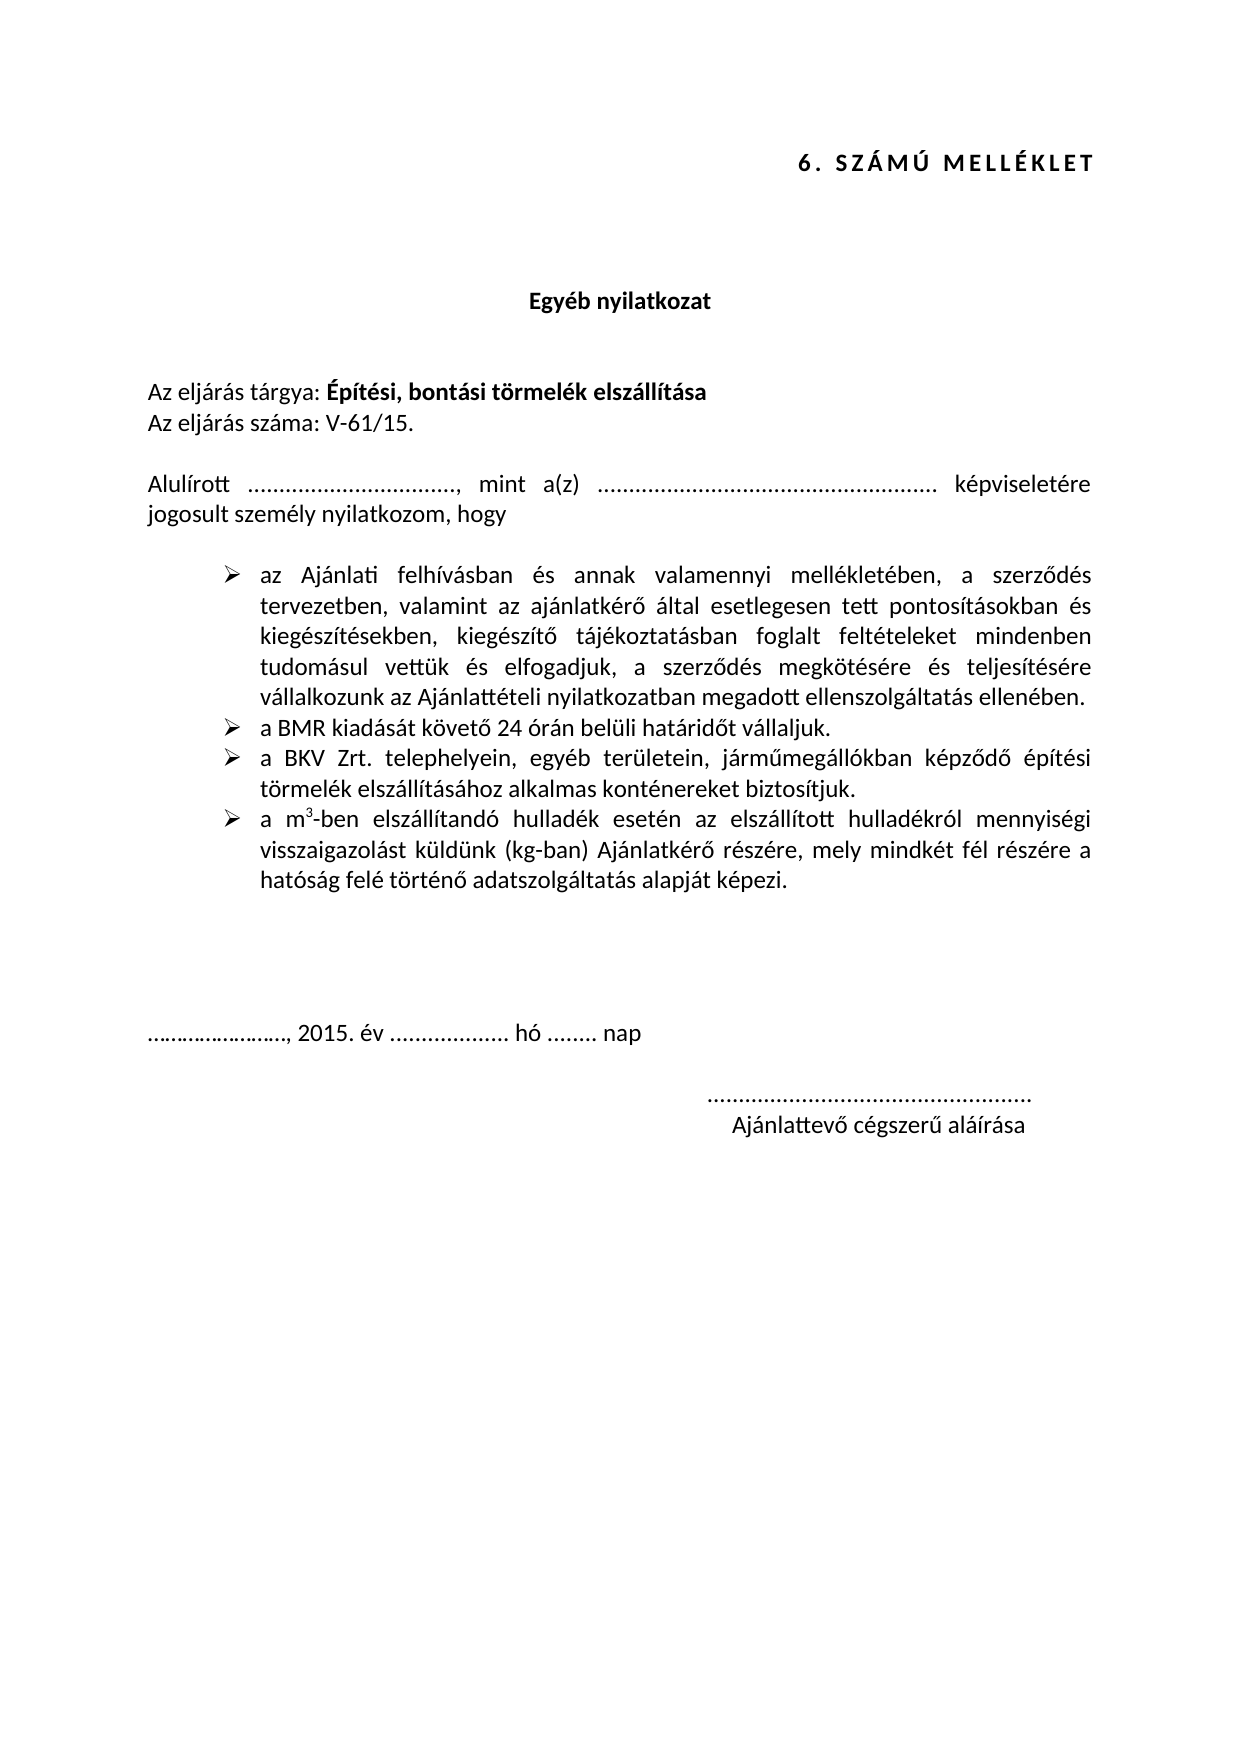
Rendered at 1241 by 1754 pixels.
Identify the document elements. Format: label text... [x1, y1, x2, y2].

list a BMR kiadását követő 24 órán belüli határidőt vállaljuk. [222, 712, 1093, 742]
text Ajánlattevő cégszerű aláírása [148, 1109, 1093, 1139]
text Az eljárás tárgya: Építési, bontási törmelék elszállítása [148, 376, 1093, 407]
text ……………………, 2015. év ................... hó ........ nap [148, 1017, 1093, 1048]
text Egyéb nyilatkozat [148, 285, 1093, 315]
subtitle 6. számú melléklet [148, 148, 1093, 178]
list a m3-ben elszállítandó hulladék esetén az elszállított hulladékról mennyiségi visszaigazolást küldünk (kg-ban) Ajánlatkérő részére, mely mindkét fél részére a hatóság felé történő adatszolgáltatás alapját képezi. [222, 803, 1093, 895]
list az Ajánlati felhívásban és annak valamennyi mellékletében, a szerződés tervezetben, valamint az ajánlatkérő által esetlegesen tett pontosításokban és kiegészítésekben, kiegészítő tájékoztatásban foglalt feltételeket mindenben tudomásul vettük és elfogadjuk, a szerződés megkötésére és teljesítésére vállalkozunk az Ajánlattételi nyilatkozatban megadott ellenszolgáltatás ellenében. [222, 559, 1093, 712]
text ..... [148, 1078, 1093, 1109]
text Az eljárás száma: V-61/15. [148, 407, 1093, 437]
list a BKV Zrt. telephelyein, egyéb területein, járműmegállókban képződő építési törmelék elszállításához alkalmas konténereket biztosítjuk. [222, 742, 1093, 803]
text Alulírott ................................., mint a(z) ...................................................... képviseletére jogosult személy nyilatkozom, hogy [148, 468, 1093, 529]
